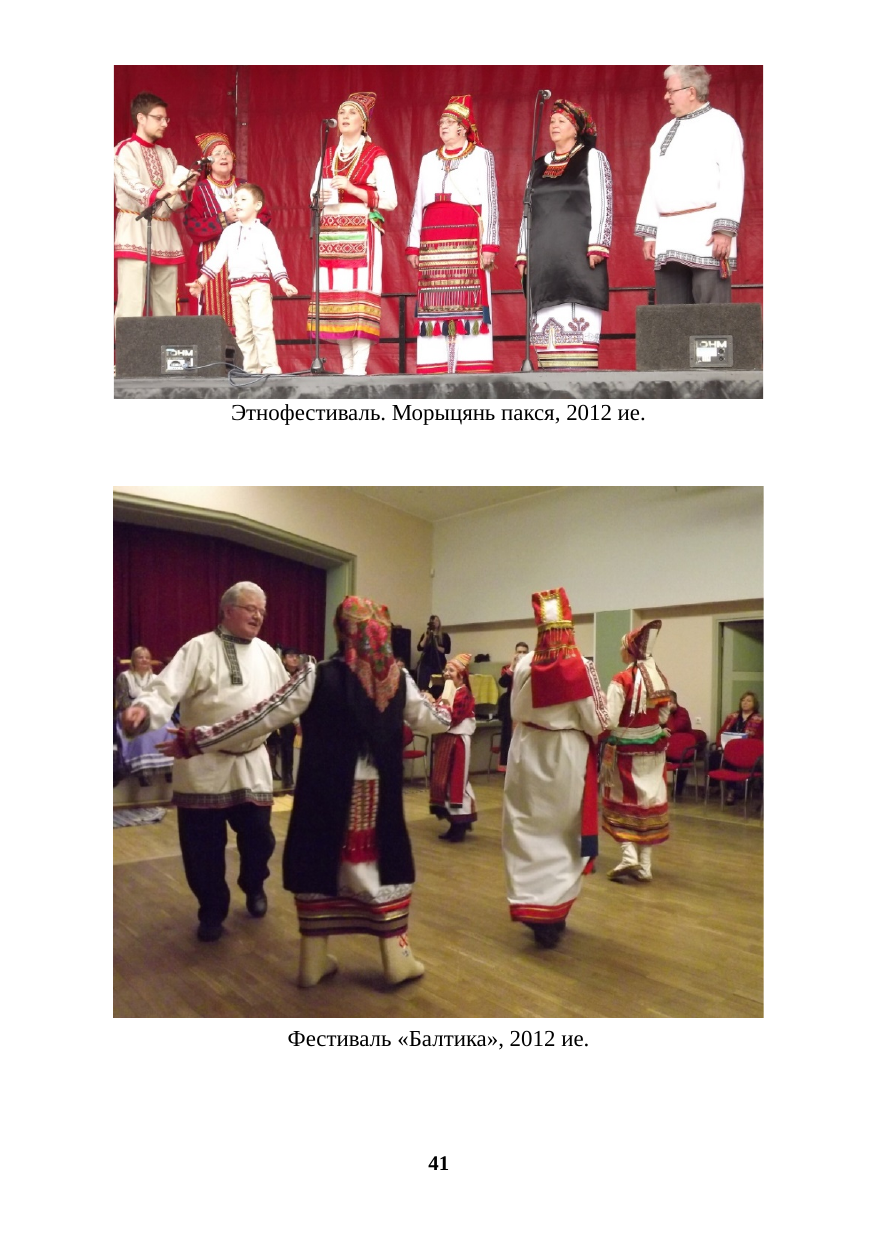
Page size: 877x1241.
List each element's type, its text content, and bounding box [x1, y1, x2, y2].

text Фестиваль «Балтика», 2012 ие. [71, 1026, 806, 1052]
picture [113, 65, 764, 399]
text Этнофестиваль. Морыцянь пакся, 2012 ие. [71, 399, 806, 425]
picture [113, 486, 764, 1018]
